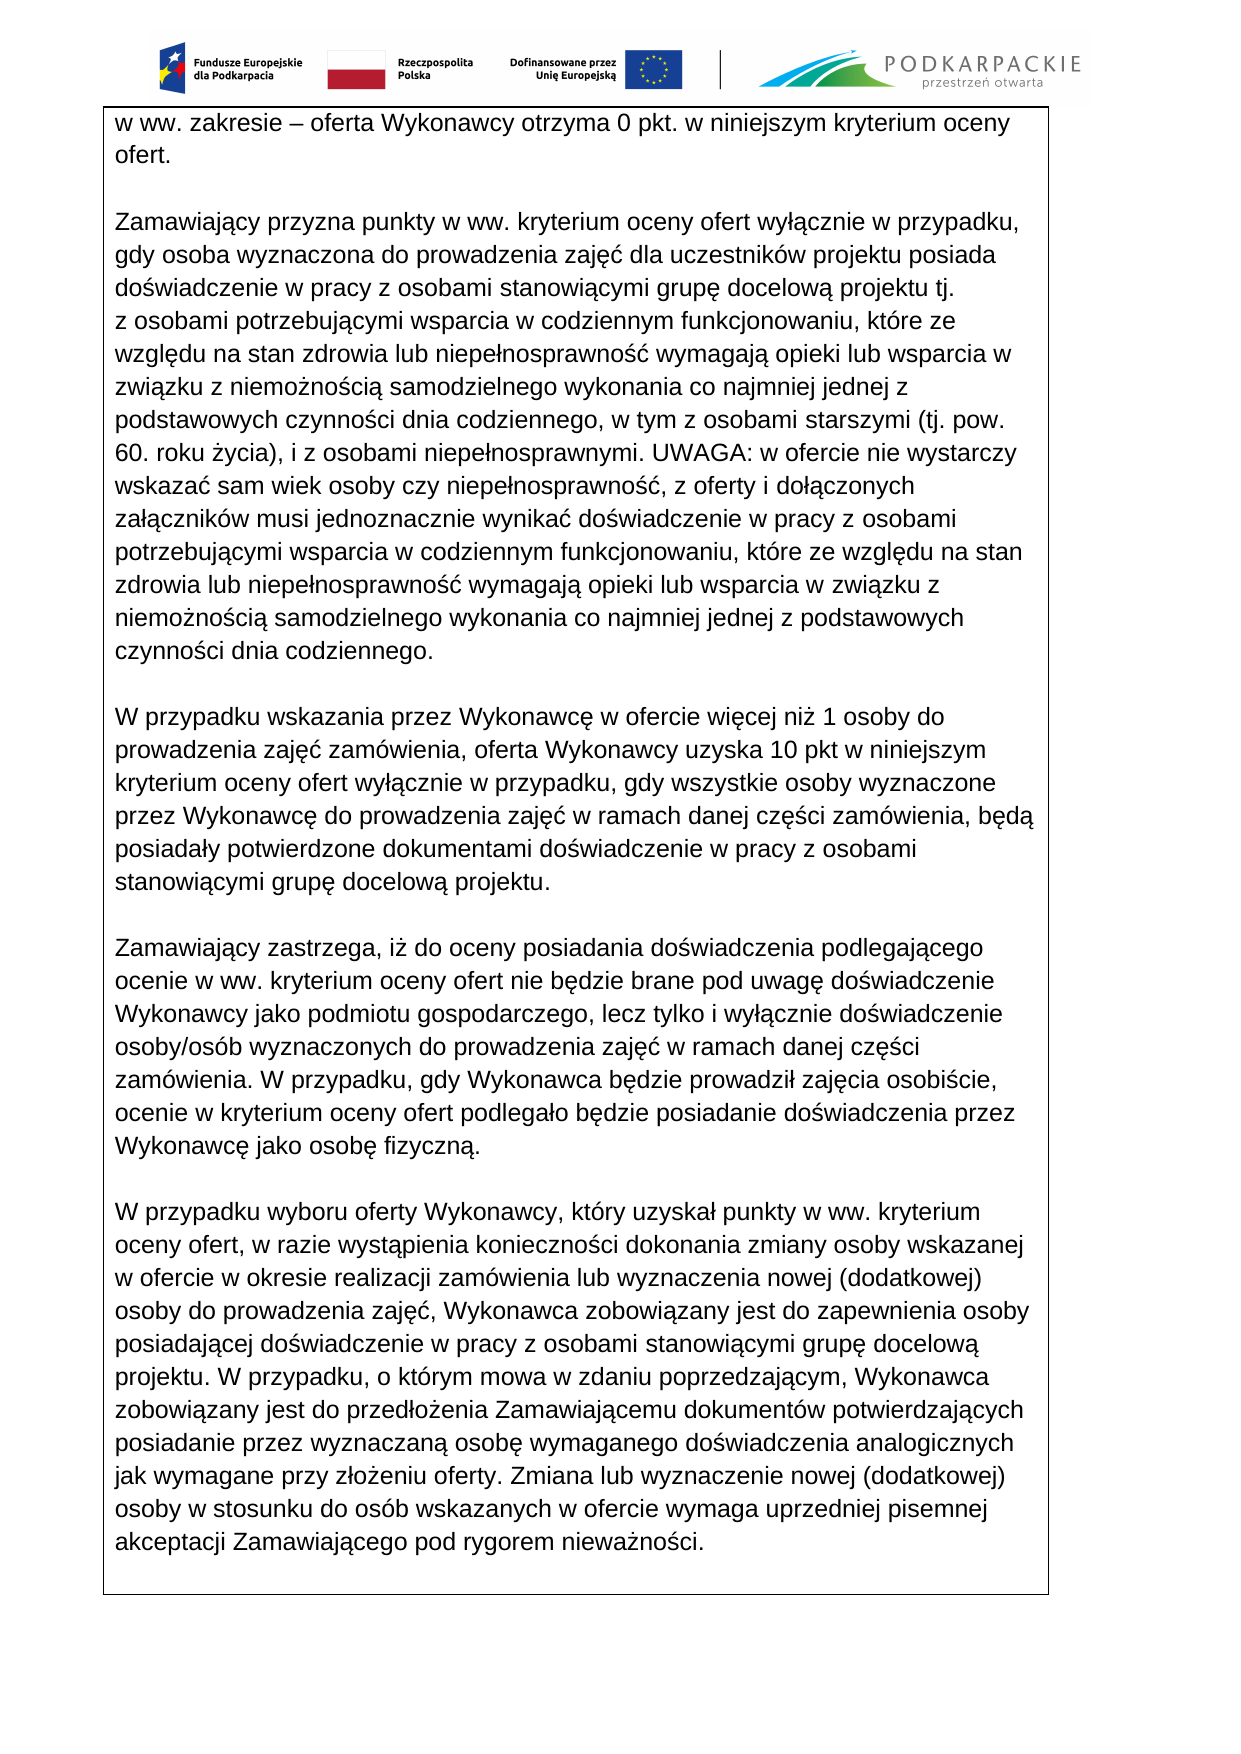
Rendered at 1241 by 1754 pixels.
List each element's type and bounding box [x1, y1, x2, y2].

table_cell [104, 108, 1048, 1593]
picture [147, 29, 1093, 107]
